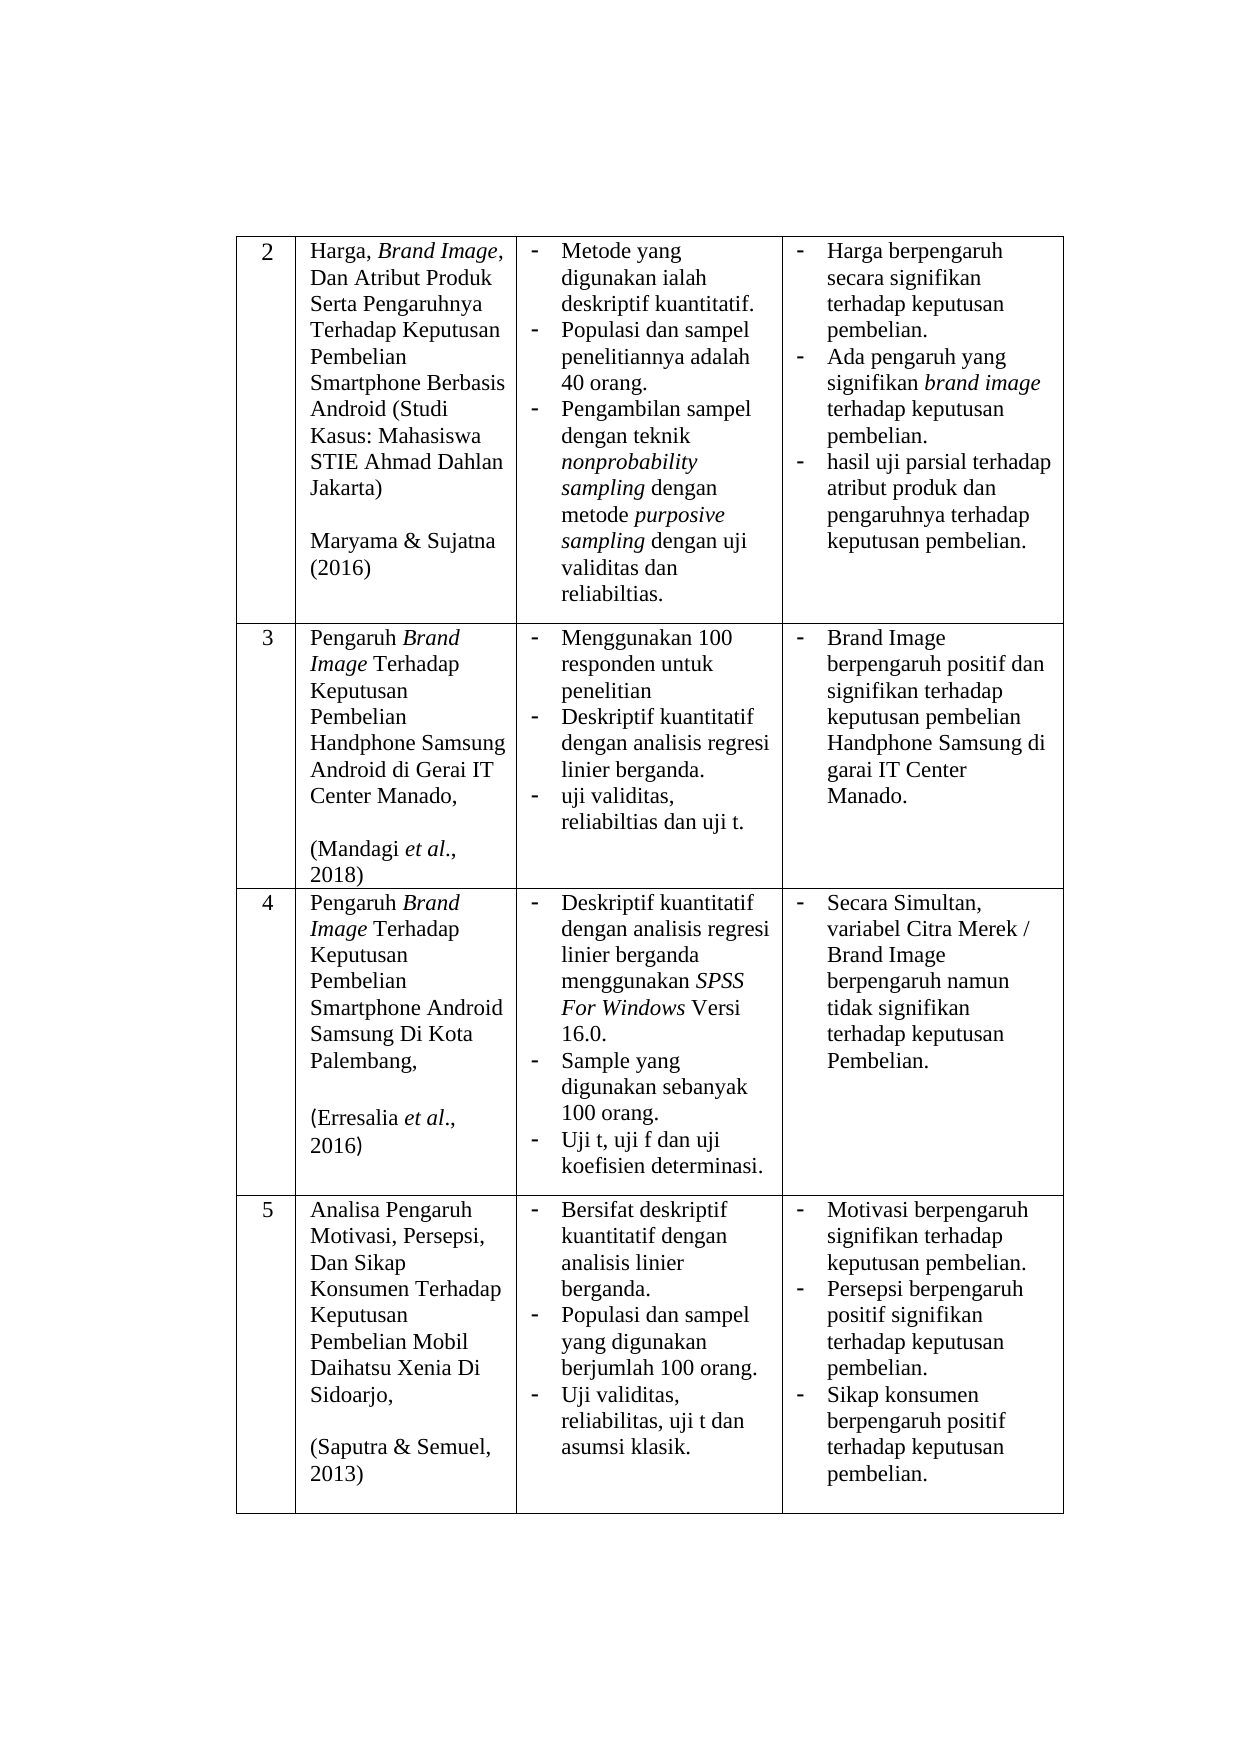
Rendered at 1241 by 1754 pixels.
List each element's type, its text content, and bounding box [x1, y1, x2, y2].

table_cell Analisa Pengaruh Motivasi, Persepsi, Dan Sikap Konsumen Terhadap Keputusan Pembelian Mobil Daihatsu Xenia Di Sidoarjo, (Saputra & Semuel, 2013) [296, 1196, 516, 1512]
table_cell Brand Image berpengaruh positif dan signifikan terhadap keputusan pembelian Handphone Samsung di garai IT Center Manado. [783, 624, 1063, 887]
table_cell Deskriptif kuantitatif dengan analisis regresi linier berganda menggunakan SPSS For Windows Versi 16.0. Sample yang digunakan sebanyak 100 orang. Uji t, uji f dan uji koefisien determinasi. [517, 889, 782, 1195]
table_cell Harga berpengaruh secara signifikan terhadap keputusan pembelian. Ada pengaruh yang signifikan brand image terhadap keputusan pembelian. hasil uji parsial terhadap atribut produk dan pengaruhnya terhadap keputusan pembelian. [783, 237, 1063, 623]
table_cell Harga, Brand Image, Dan Atribut Produk Serta Pengaruhnya Terhadap Keputusan Pembelian Smartphone Berbasis Android (Studi Kasus: Mahasiswa STIE Ahmad Dahlan Jakarta) Maryama & Sujatna (2016) [296, 237, 516, 623]
table_cell Bersifat deskriptif kuantitatif dengan analisis linier berganda. Populasi dan sampel yang digunakan berjumlah 100 orang. Uji validitas, reliabilitas, uji t dan asumsi klasik. [517, 1196, 782, 1512]
table_cell Metode yang digunakan ialah deskriptif kuantitatif. Populasi dan sampel penelitiannya adalah 40 orang. Pengambilan sampel dengan teknik nonprobability sampling dengan metode purposive sampling dengan uji validitas dan reliabiltias. [517, 237, 782, 623]
table_cell Pengaruh Brand Image Terhadap Keputusan Pembelian Smartphone Android Samsung Di Kota Palembang, (Erresalia et al., 2016) [296, 889, 516, 1195]
table_cell Motivasi berpengaruh signifikan terhadap keputusan pembelian. Persepsi berpengaruh positif signifikan terhadap keputusan pembelian. Sikap konsumen berpengaruh positif terhadap keputusan pembelian. [783, 1196, 1063, 1512]
table_cell 4 [237, 889, 295, 1195]
table_cell 2 [237, 237, 295, 623]
table_cell Menggunakan 100 responden untuk penelitian Deskriptif kuantitatif dengan analisis regresi linier berganda. uji validitas, reliabiltias dan uji t. [517, 624, 782, 887]
table_cell Secara Simultan, variabel Citra Merek / Brand Image berpengaruh namun tidak signifikan terhadap keputusan Pembelian. [783, 889, 1063, 1195]
table_cell Pengaruh Brand Image Terhadap Keputusan Pembelian Handphone Samsung Android di Gerai IT Center Manado, (Mandagi et al., 2018) [296, 624, 516, 887]
table_cell 3 [237, 624, 295, 887]
table_cell 5 [237, 1196, 295, 1512]
